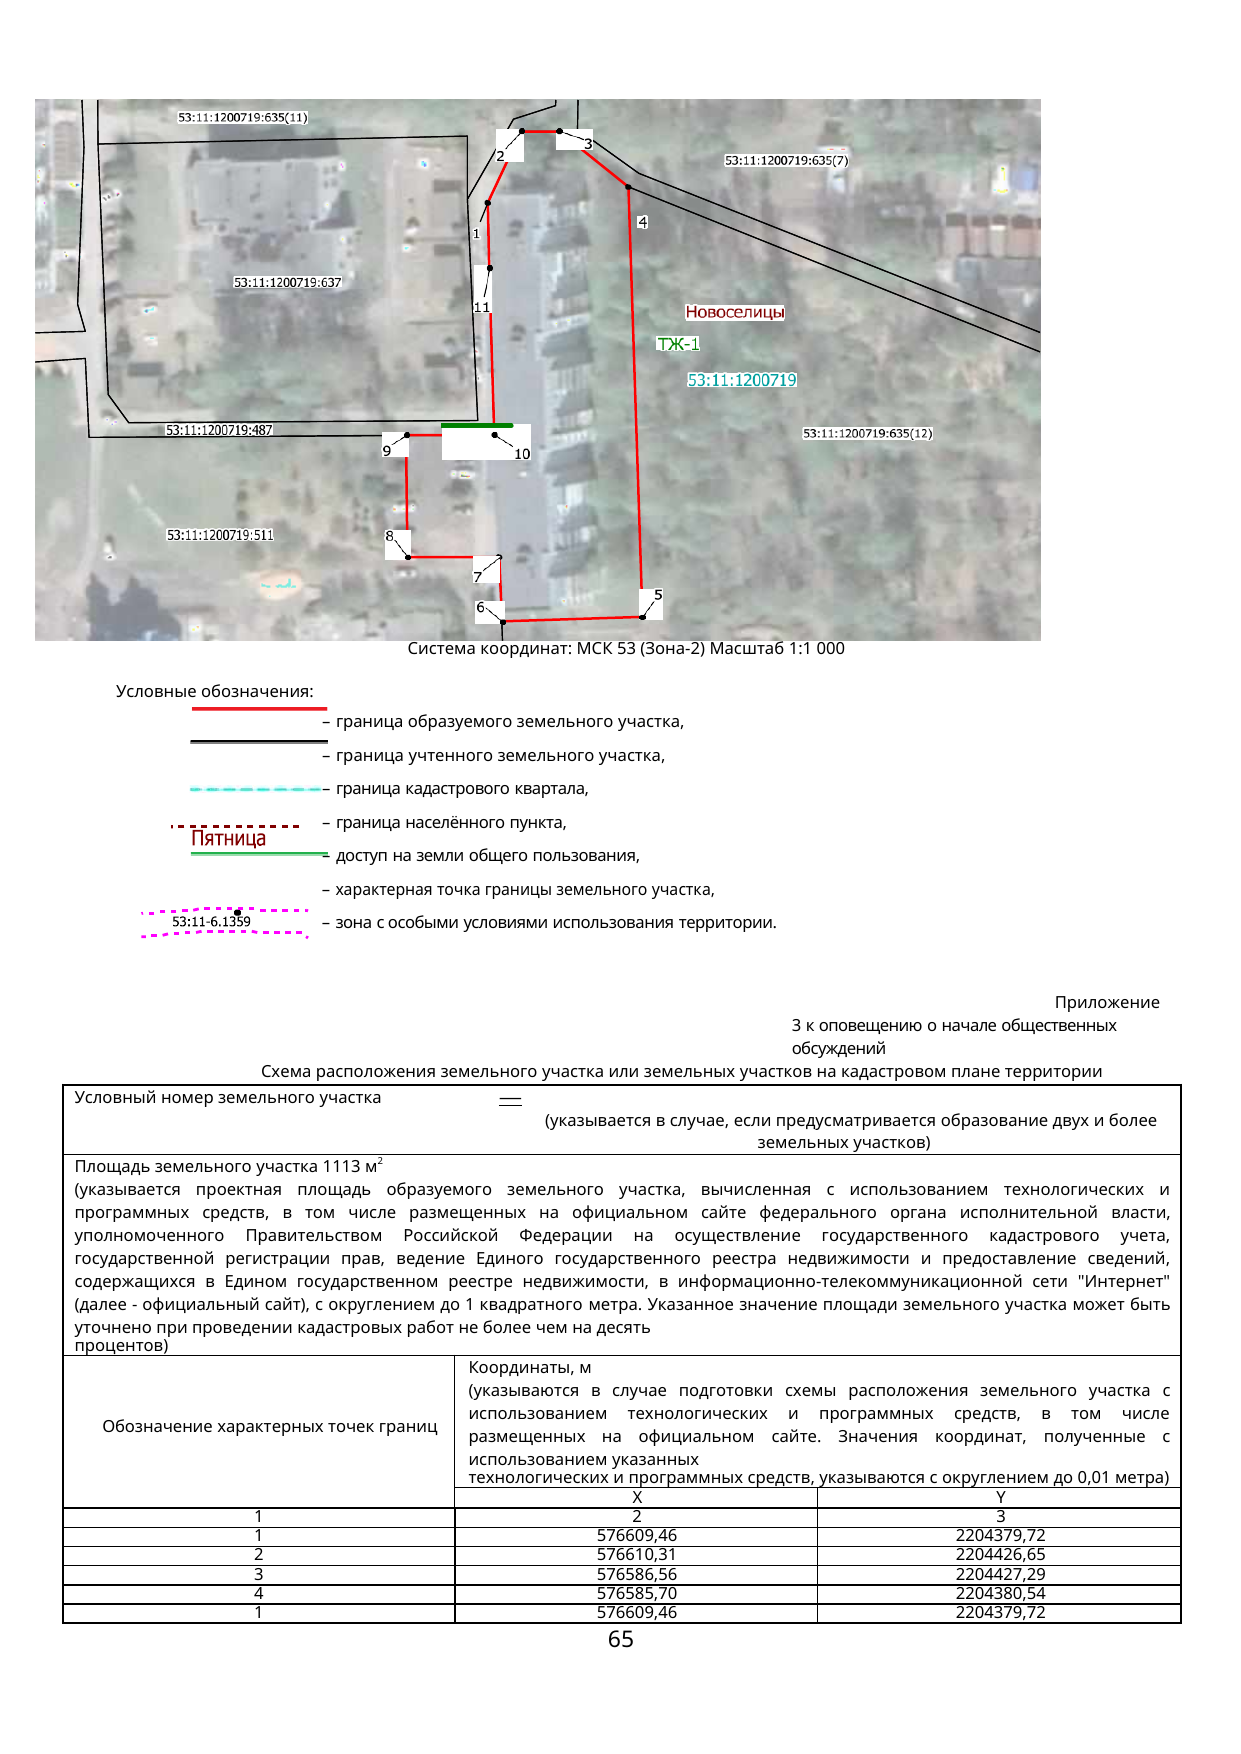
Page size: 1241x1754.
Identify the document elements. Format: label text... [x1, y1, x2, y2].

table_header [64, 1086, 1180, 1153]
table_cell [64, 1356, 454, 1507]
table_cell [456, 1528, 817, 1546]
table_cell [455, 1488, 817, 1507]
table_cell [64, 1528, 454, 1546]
picture [35, 99, 84, 332]
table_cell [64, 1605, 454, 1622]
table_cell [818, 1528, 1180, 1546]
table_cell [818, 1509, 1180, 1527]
picture [190, 852, 324, 856]
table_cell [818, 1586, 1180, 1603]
list характерная точка границы земельного участка, [324, 877, 1221, 900]
list граница образуемого земельного участка, [324, 710, 1221, 733]
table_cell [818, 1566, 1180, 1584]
picture [99, 137, 477, 422]
picture [191, 707, 328, 711]
text Условные обозначения: [116, 679, 322, 702]
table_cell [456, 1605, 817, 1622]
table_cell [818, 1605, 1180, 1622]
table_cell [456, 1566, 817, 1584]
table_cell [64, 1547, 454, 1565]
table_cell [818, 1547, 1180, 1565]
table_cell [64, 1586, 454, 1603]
list граница кадастрового квартала, [324, 777, 1221, 799]
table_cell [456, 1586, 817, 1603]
text Приложение 3 к оповещению о начале общественных обсуждений [792, 991, 1168, 1059]
picture [189, 785, 322, 793]
list доступ на земли общего пользования, [324, 844, 1221, 866]
picture [35, 99, 1041, 641]
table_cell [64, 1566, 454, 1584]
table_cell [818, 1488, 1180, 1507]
text Схема расположения земельного участка или земельных участков на кадастровом плане территории [261, 1059, 1221, 1082]
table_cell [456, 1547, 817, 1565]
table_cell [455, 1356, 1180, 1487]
list зона с особыми условиями использования территории. [324, 910, 1221, 933]
text Система координат: МСК 53 (Зона-2) Масштаб 1:1 000 [407, 641, 1221, 657]
list граница населённого пункта, [324, 810, 1221, 833]
list граница учтенного земельного участка, [324, 743, 1221, 766]
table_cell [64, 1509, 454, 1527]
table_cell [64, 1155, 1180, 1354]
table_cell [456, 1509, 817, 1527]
picture [190, 740, 328, 744]
